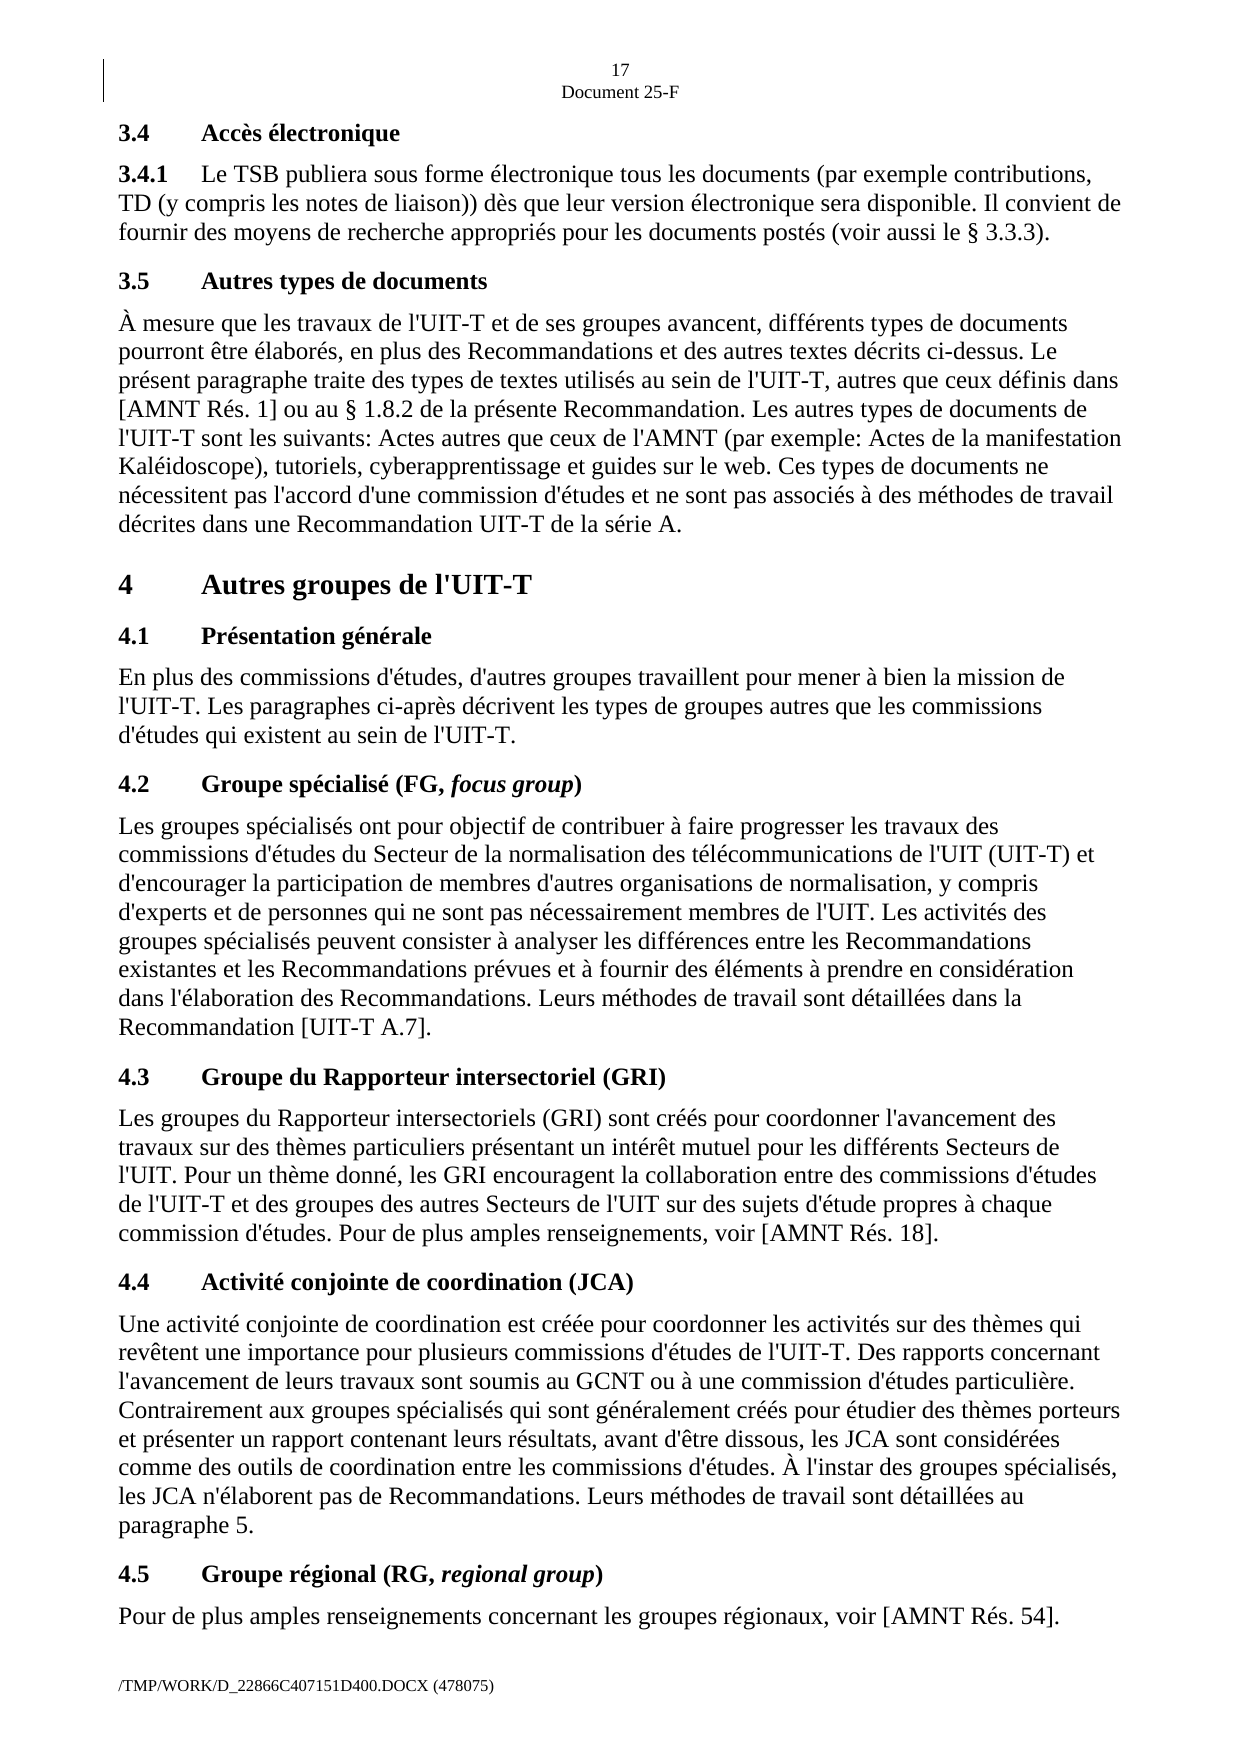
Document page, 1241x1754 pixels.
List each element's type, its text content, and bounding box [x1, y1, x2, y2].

subtitle 3.4 Accès électronique [118, 118, 1122, 147]
subtitle 4.1 Présentation générale [118, 621, 1122, 650]
subtitle 4.2 Groupe spécialisé (FG, focus group) [118, 769, 1122, 798]
text 3.4.1 Le TSB publiera sous forme électronique tous les documents (par exemple contributions, TD (y compris les notes de liaison)) dès que leur version électronique sera disponible. Il convient de fournir des moyens de recherche appropriés pour les documents postés (voir aussi le § 3.3.3). [118, 159, 1122, 246]
text Les groupes spécialisés ont pour objectif de contribuer à faire progresser les travaux des commissions d'études du Secteur de la normalisation des télécommunications de l'UIT (UIT-T) et d'encourager la participation de membres d'autres organisations de normalisation, y compris d'experts et de personnes qui ne sont pas nécessairement membres de l'UIT. Les activités des groupes spécialisés peuvent consister à analyser les différences entre les Recommandations existantes et les Recommandations prévues et à fournir des éléments à prendre en considération dans l'élaboration des Recommandations. Leurs méthodes de travail sont détaillées dans la Recommandation [UIT-T A.7]. [118, 811, 1122, 1041]
text Les groupes du Rapporteur intersectoriels (GRI) sont créés pour coordonner l'avancement des travaux sur des thèmes particuliers présentant un intérêt mutuel pour les différents Secteurs de l'UIT. Pour un thème donné, les GRI encouragent la collaboration entre des commissions d'études de l'UIT-T et des groupes des autres Secteurs de l'UIT sur des sujets d'étude propres à chaque commission d'études. Pour de plus amples renseignements, voir [AMNT Rés. 18]. [118, 1103, 1122, 1247]
subtitle 4.4 Activité conjointe de coordination (JCA) [118, 1267, 1122, 1296]
text Pour de plus amples renseignements concernant les groupes régionaux, voir [AMNT Rés. 54]. [118, 1601, 1122, 1629]
subtitle 4 Autres groupes de l'UIT-T [118, 567, 1122, 600]
text Une activité conjointe de coordination est créée pour coordonner les activités sur des thèmes qui revêtent une importance pour plusieurs commissions d'études de l'UIT-T. Des rapports concernant l'avancement de leurs travaux sont soumis au GCNT ou à une commission d'études particulière. Contrairement aux groupes spécialisés qui sont généralement créés pour étudier des thèmes porteurs et présenter un rapport contenant leurs résultats, avant d'être dissous, les JCA sont considérées comme des outils de coordination entre les commissions d'études. À l'instar des groupes spécialisés, les JCA n'élaborent pas de Recommandations. Leurs méthodes de travail sont détaillées au paragraphe 5. [118, 1309, 1122, 1539]
text En plus des commissions d'études, d'autres groupes travaillent pour mener à bien la mission de l'UIT-T. Les paragraphes ci-après décrivent les types de groupes autres que les commissions d'études qui existent au sein de l'UIT-T. [118, 662, 1122, 749]
subtitle 4.3 Groupe du Rapporteur intersectoriel (GRI) [118, 1062, 1122, 1090]
subtitle 4.5 Groupe régional (RG, regional group) [118, 1559, 1122, 1588]
subtitle 3.5 Autres types de documents [118, 266, 1122, 295]
text À mesure que les travaux de l'UIT-T et de ses groupes avancent, différents types de documents pourront être élaborés, en plus des Recommandations et des autres textes décrits ci-dessus. Le présent paragraphe traite des types de textes utilisés au sein de l'UIT-T, autres que ceux définis dans [AMNT Rés. 1] ou au § 1.8.2 de la présente Recommandation. Les autres types de documents de l'UIT-T sont les suivants: Actes autres que ceux de l'AMNT (par exemple: Actes de la manifestation Kaléidoscope), tutoriels, cyberapprentissage et guides sur le web. Ces types de documents ne nécessitent pas l'accord d'une commission d'études et ne sont pas associés à des méthodes de travail décrites dans une Recommandation UIT-T de la série A. [118, 308, 1122, 538]
